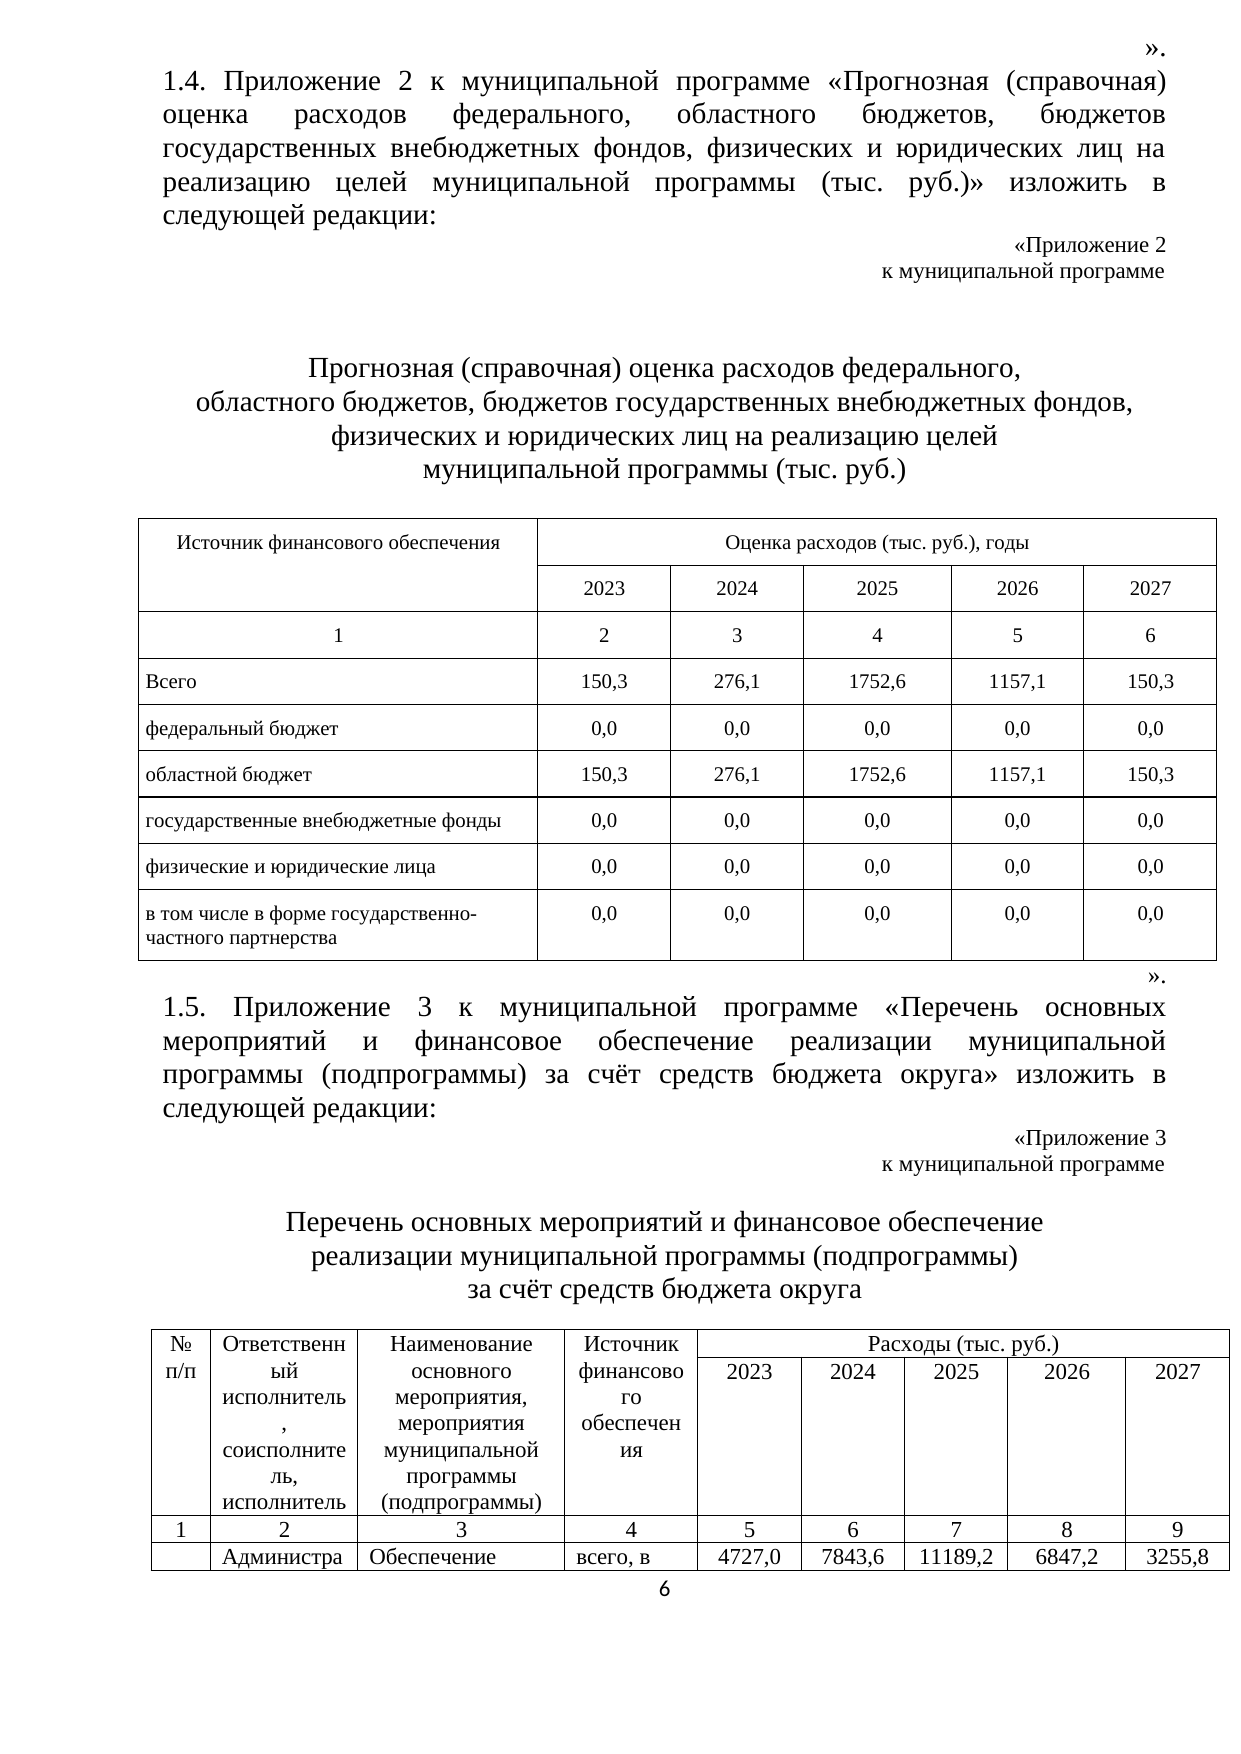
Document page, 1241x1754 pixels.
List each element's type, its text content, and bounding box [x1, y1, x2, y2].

text 1.5. Приложение 3 к муниципальной программе «Перечень основных мероприятий и финансовое обеспечение реализации муниципальной программы (подпрограммы) за счёт средств бюджета округа» изложить в следующей редакции: [162, 989, 1166, 1123]
text областного бюджетов, бюджетов государственных внебюджетных фондов, [162, 384, 1166, 418]
table_header № п/п [152, 1330, 210, 1515]
table_cell 0,0 [804, 844, 951, 889]
table_cell 150,3 [538, 659, 670, 704]
table_cell [152, 1543, 210, 1569]
table_cell 2024 [671, 566, 803, 611]
table_cell 6847,2 [1008, 1543, 1125, 1569]
table_cell 5 [698, 1516, 801, 1542]
text ». [162, 961, 1166, 989]
text к муниципальной программе [162, 257, 1166, 283]
table_cell 0,0 [538, 798, 670, 843]
table_cell Всего [139, 659, 537, 704]
table_cell всего, в том числе [565, 1543, 697, 1569]
table_cell физические и юридические лица [139, 844, 537, 889]
table_cell 2023 [538, 566, 670, 611]
table_header Ответственный исполнитель, соисполнитель, исполнитель [211, 1330, 357, 1515]
table_cell 0,0 [804, 890, 951, 959]
table_cell 0,0 [671, 844, 803, 889]
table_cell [358, 1543, 564, 1569]
text к муниципальной программе [162, 1150, 1166, 1176]
table_cell 0,0 [1084, 890, 1216, 959]
table_cell 7 [905, 1516, 1007, 1542]
table_cell 276,1 [671, 659, 803, 704]
table_cell 4 [565, 1516, 697, 1542]
table_cell 276,1 [671, 751, 803, 796]
table_cell 2 [211, 1516, 357, 1542]
table_cell 0,0 [804, 705, 951, 750]
text ». [162, 29, 1166, 63]
table_cell 4727,0 [698, 1543, 801, 1569]
table_cell 3255,8 [1126, 1543, 1229, 1569]
table_cell 2026 [1008, 1358, 1125, 1515]
table_cell в том числе в форме государственно-частного партнерства [139, 890, 537, 959]
table_cell 0,0 [952, 890, 1083, 959]
table_cell 0,0 [1084, 705, 1216, 750]
table_cell 150,3 [1084, 751, 1216, 796]
table_header Оценка расходов (тыс. руб.), годы [538, 519, 1216, 565]
table_header Наименование основного мероприятия, мероприятия муниципальной программы (подпрограммы) [358, 1330, 564, 1515]
table_cell 6 [802, 1516, 904, 1542]
table_cell 5 [952, 612, 1083, 657]
table_cell 0,0 [538, 890, 670, 959]
table_cell 1 [152, 1516, 210, 1542]
table_cell 0,0 [952, 705, 1083, 750]
table_cell федеральный бюджет [139, 705, 537, 750]
table_cell 2027 [1126, 1358, 1229, 1515]
text 1.4. Приложение 2 к муниципальной программе «Прогнозная (справочная) оценка расходов федерального, областного бюджетов, бюджетов государственных внебюджетных фондов, физических и юридических лиц на реализацию целей муниципальной программы (тыс. руб.)» изложить в следующей редакции: [162, 63, 1166, 231]
table_cell 1752,6 [804, 751, 951, 796]
text Перечень основных мероприятий и финансовое обеспечение [162, 1204, 1166, 1238]
table_cell 6 [1084, 612, 1216, 657]
table_cell 0,0 [804, 798, 951, 843]
table_cell 0,0 [1084, 844, 1216, 889]
table_cell 7843,6 [802, 1543, 904, 1569]
table_cell 0,0 [671, 705, 803, 750]
table_cell 1 [139, 612, 537, 657]
text физических и юридических лиц на реализацию целей [162, 418, 1166, 451]
table_cell 2025 [905, 1358, 1007, 1515]
table_cell 0,0 [538, 705, 670, 750]
table_cell областной бюджет [139, 751, 537, 796]
table_cell 1752,6 [804, 659, 951, 704]
table_cell 1157,1 [952, 659, 1083, 704]
table_cell 2 [538, 612, 670, 657]
table_cell 4 [804, 612, 951, 657]
table_cell 0,0 [538, 844, 670, 889]
table_cell 150,3 [538, 751, 670, 796]
table_cell 0,0 [952, 844, 1083, 889]
table_header Расходы (тыс. руб.) [698, 1330, 1229, 1357]
table_cell 150,3 [1084, 659, 1216, 704]
table_header Источник финансового обеспечения [565, 1330, 697, 1515]
table_cell 0,0 [671, 798, 803, 843]
text муниципальной программы (тыс. руб.) [162, 451, 1166, 485]
table_cell 0,0 [671, 890, 803, 959]
table_cell 2027 [1084, 566, 1216, 611]
table_cell 0,0 [1084, 798, 1216, 843]
table_cell 2025 [804, 566, 951, 611]
text Прогнозная (справочная) оценка расходов федерального, [162, 351, 1166, 384]
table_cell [211, 1543, 357, 1569]
table_cell 2024 [802, 1358, 904, 1515]
table_cell 11189,2 [905, 1543, 1007, 1569]
text за счёт средств бюджета округа [162, 1272, 1166, 1305]
table_cell 0,0 [952, 798, 1083, 843]
text «Приложение 2 [162, 231, 1166, 257]
table_cell 3 [358, 1516, 564, 1542]
table_header Источник финансового обеспечения [139, 519, 537, 611]
table_cell 8 [1008, 1516, 1125, 1542]
table_cell 9 [1126, 1516, 1229, 1542]
text «Приложение 3 [162, 1123, 1166, 1150]
table_cell 3 [671, 612, 803, 657]
table_cell 2023 [698, 1358, 801, 1515]
text реализации муниципальной программы (подпрограммы) [162, 1238, 1166, 1272]
table_cell 1157,1 [952, 751, 1083, 796]
table_cell 2026 [952, 566, 1083, 611]
table_cell государственные внебюджетные фонды [139, 798, 537, 843]
